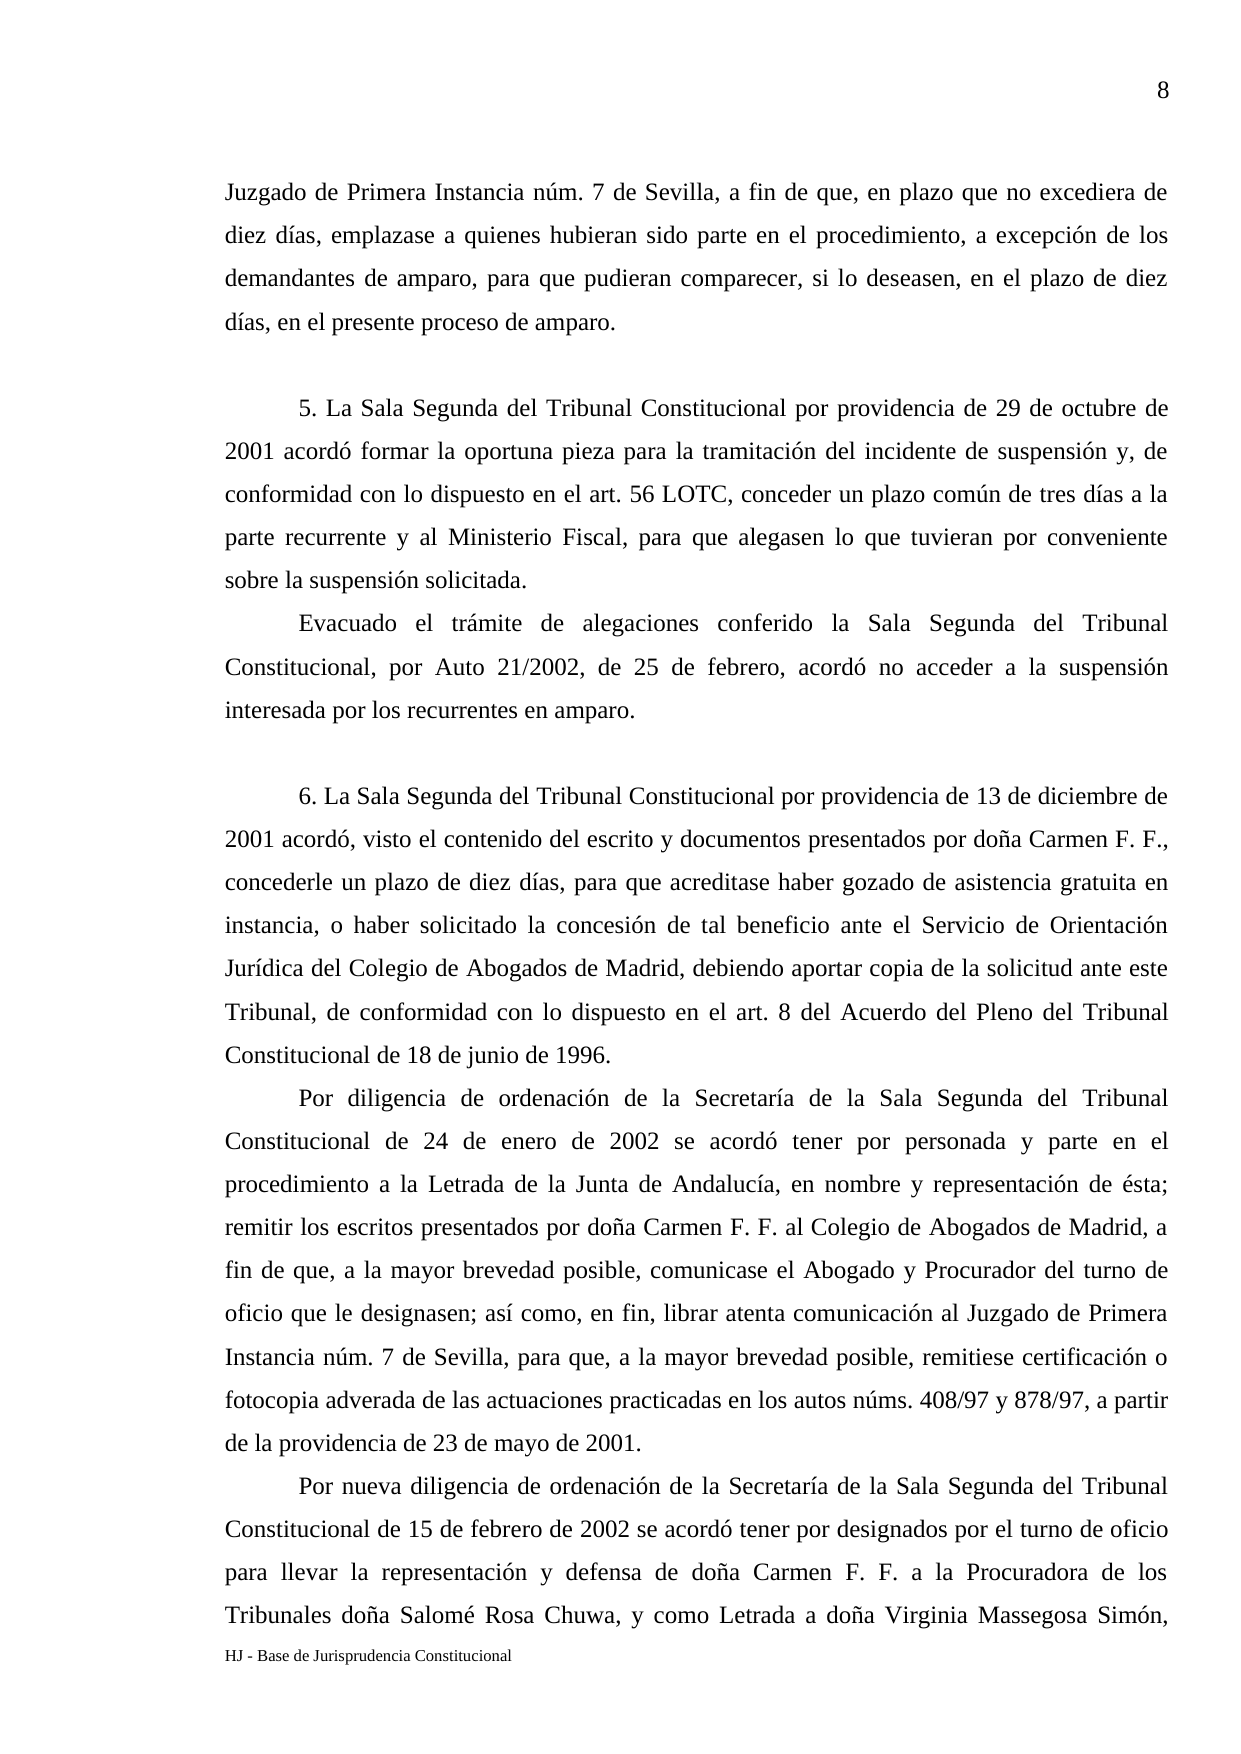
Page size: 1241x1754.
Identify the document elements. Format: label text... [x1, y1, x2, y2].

text Por diligencia de ordenación de la Secretaría de la Sala Segunda del Tribunal Constitucional de 24 de enero de 2002 se acordó tener por personada y parte en el procedimiento a la Letrada de la Junta de Andalucía, en nombre y representación de ésta; remitir los escritos presentados por doña Carmen F. F. al Colegio de Abogados de Madrid, a fin de que, a la mayor brevedad posible, comunicase el Abogado y Procurador del turno de oficio que le designasen; así como, en fin, librar atenta comunicación al Juzgado de Primera Instancia núm. 7 de Sevilla, para que, a la mayor brevedad posible, remitiese certificación o fotocopia adverada de las actuaciones practicadas en los autos núms. 408/97 y 878/97, a partir de la providencia de 23 de mayo de 2001. [224, 1083, 1169, 1457]
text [224, 1471, 1169, 1629]
text 5. La Sala Segunda del Tribunal Constitucional por providencia de 29 de octubre de 2001 acordó formar la oportuna pieza para la tramitación del incidente de suspensión y, de conformidad con lo dispuesto en el art. 56 LOTC, conceder un plazo común de tres días a la parte recurrente y al Ministerio Fiscal, para que alegasen lo que tuvieran por conveniente sobre la suspensión solicitada. [224, 393, 1169, 594]
text Evacuado el trámite de alegaciones conferido la Sala Segunda del Tribunal Constitucional, por Auto 21/2002, de 25 de febrero, acordó no acceder a la suspensión interesada por los recurrentes en amparo. [224, 608, 1169, 723]
text 6. La Sala Segunda del Tribunal Constitucional por providencia de 13 de diciembre de 2001 acordó, visto el contenido del escrito y documentos presentados por doña Carmen F. F., concederle un plazo de diez días, para que acreditase haber gozado de asistencia gratuita en instancia, o haber solicitado la concesión de tal beneficio ante el Servicio de Orientación Jurídica del Colegio de Abogados de Madrid, debiendo aportar copia de la solicitud ante este Tribunal, de conformidad con lo dispuesto en el art. 8 del Acuerdo del Pleno del Tribunal Constitucional de 18 de junio de 1996. [224, 781, 1169, 1068]
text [224, 177, 1169, 335]
